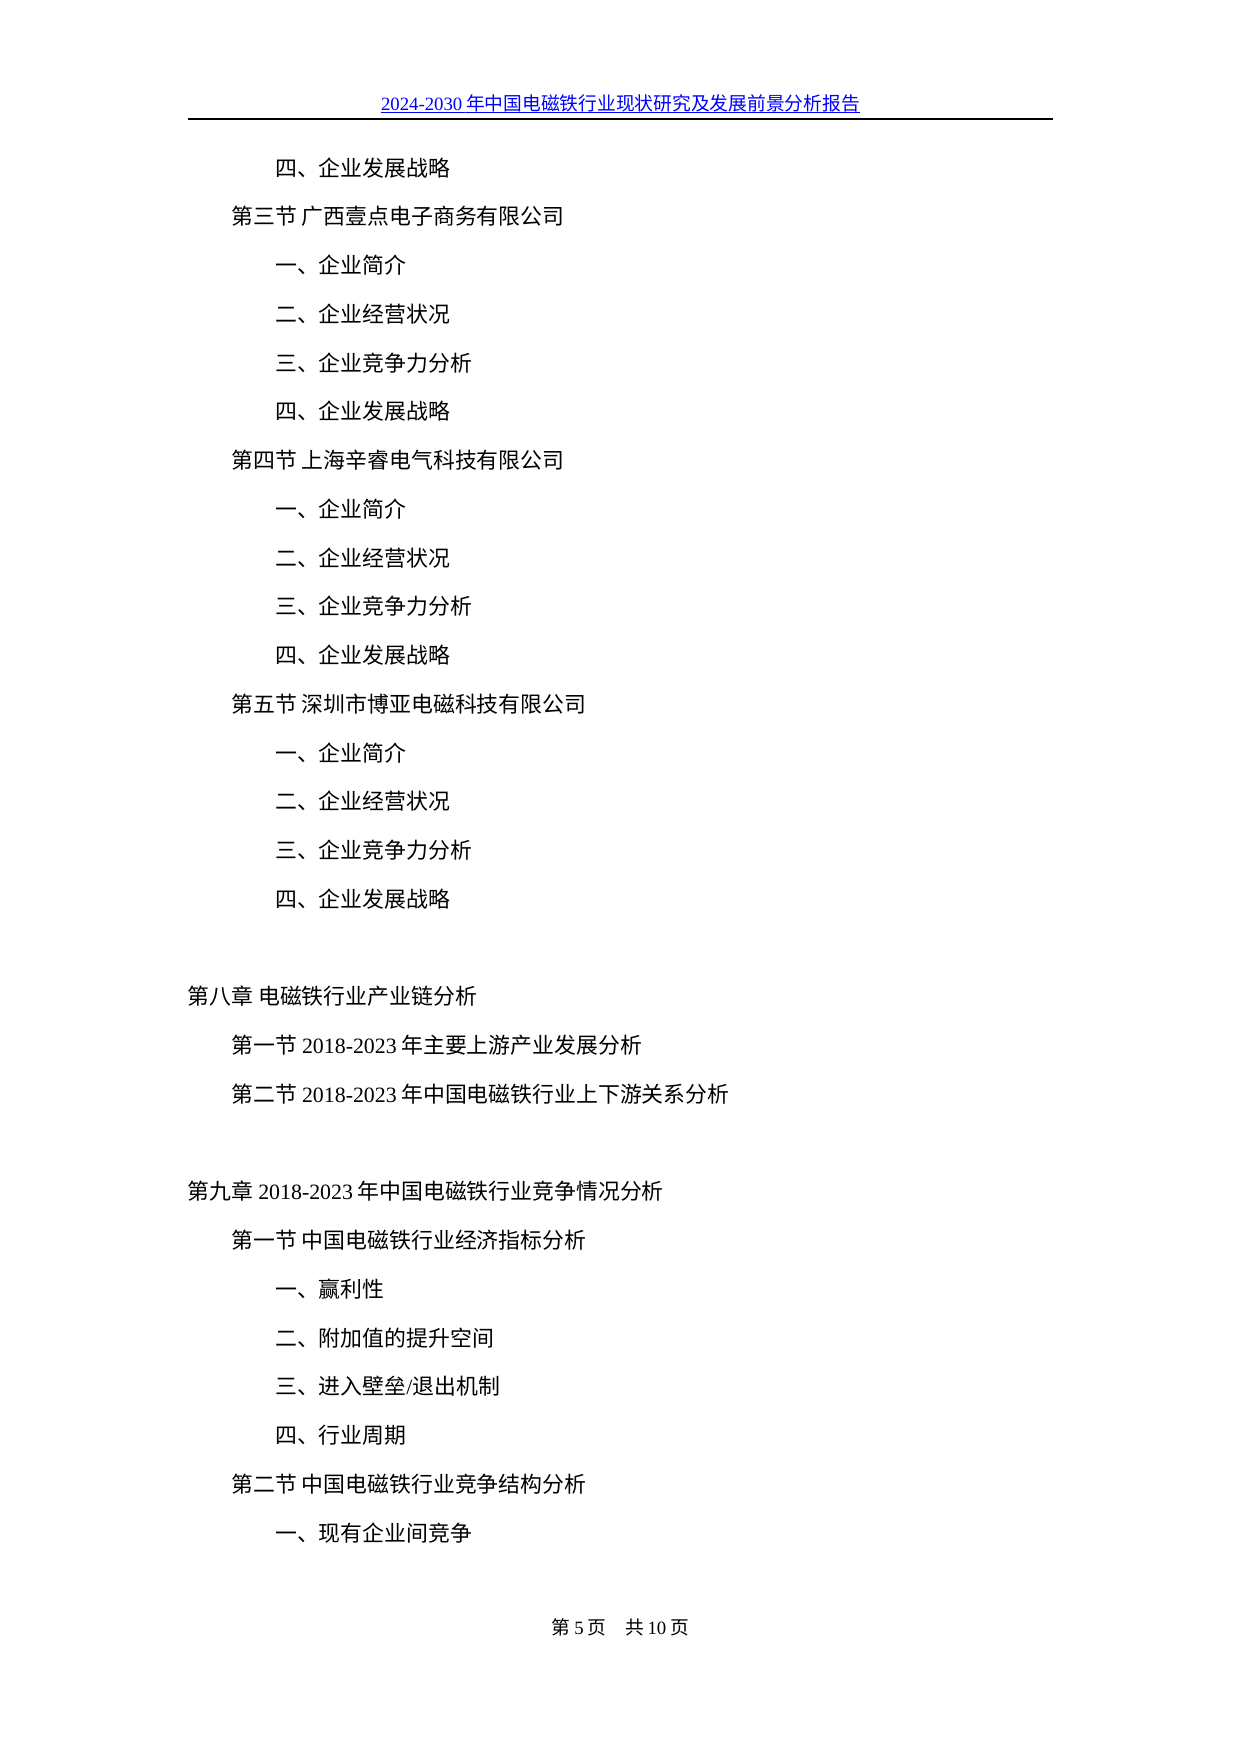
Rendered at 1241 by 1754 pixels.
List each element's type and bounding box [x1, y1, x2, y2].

text [187, 150, 1053, 1548]
